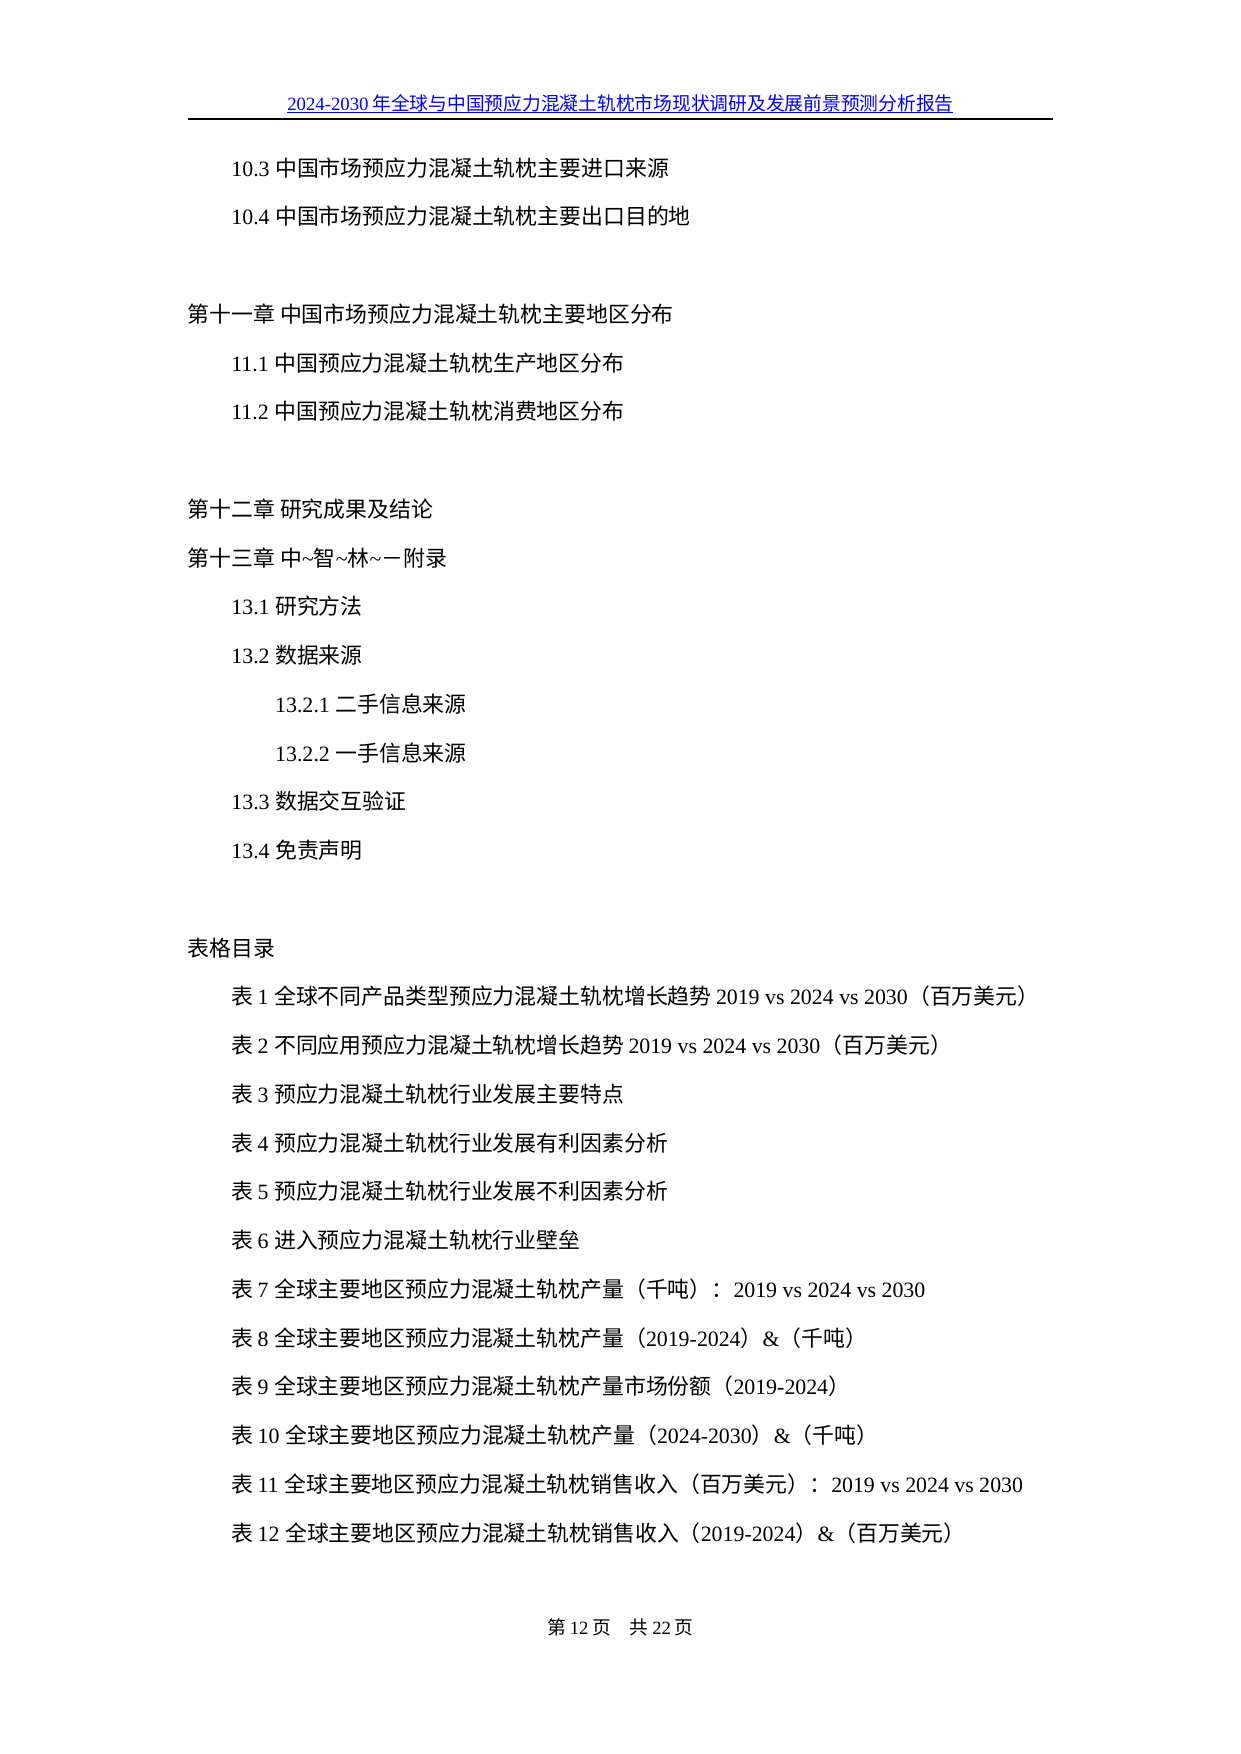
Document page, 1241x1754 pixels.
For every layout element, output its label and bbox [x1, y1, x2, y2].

text [187, 150, 1053, 1548]
